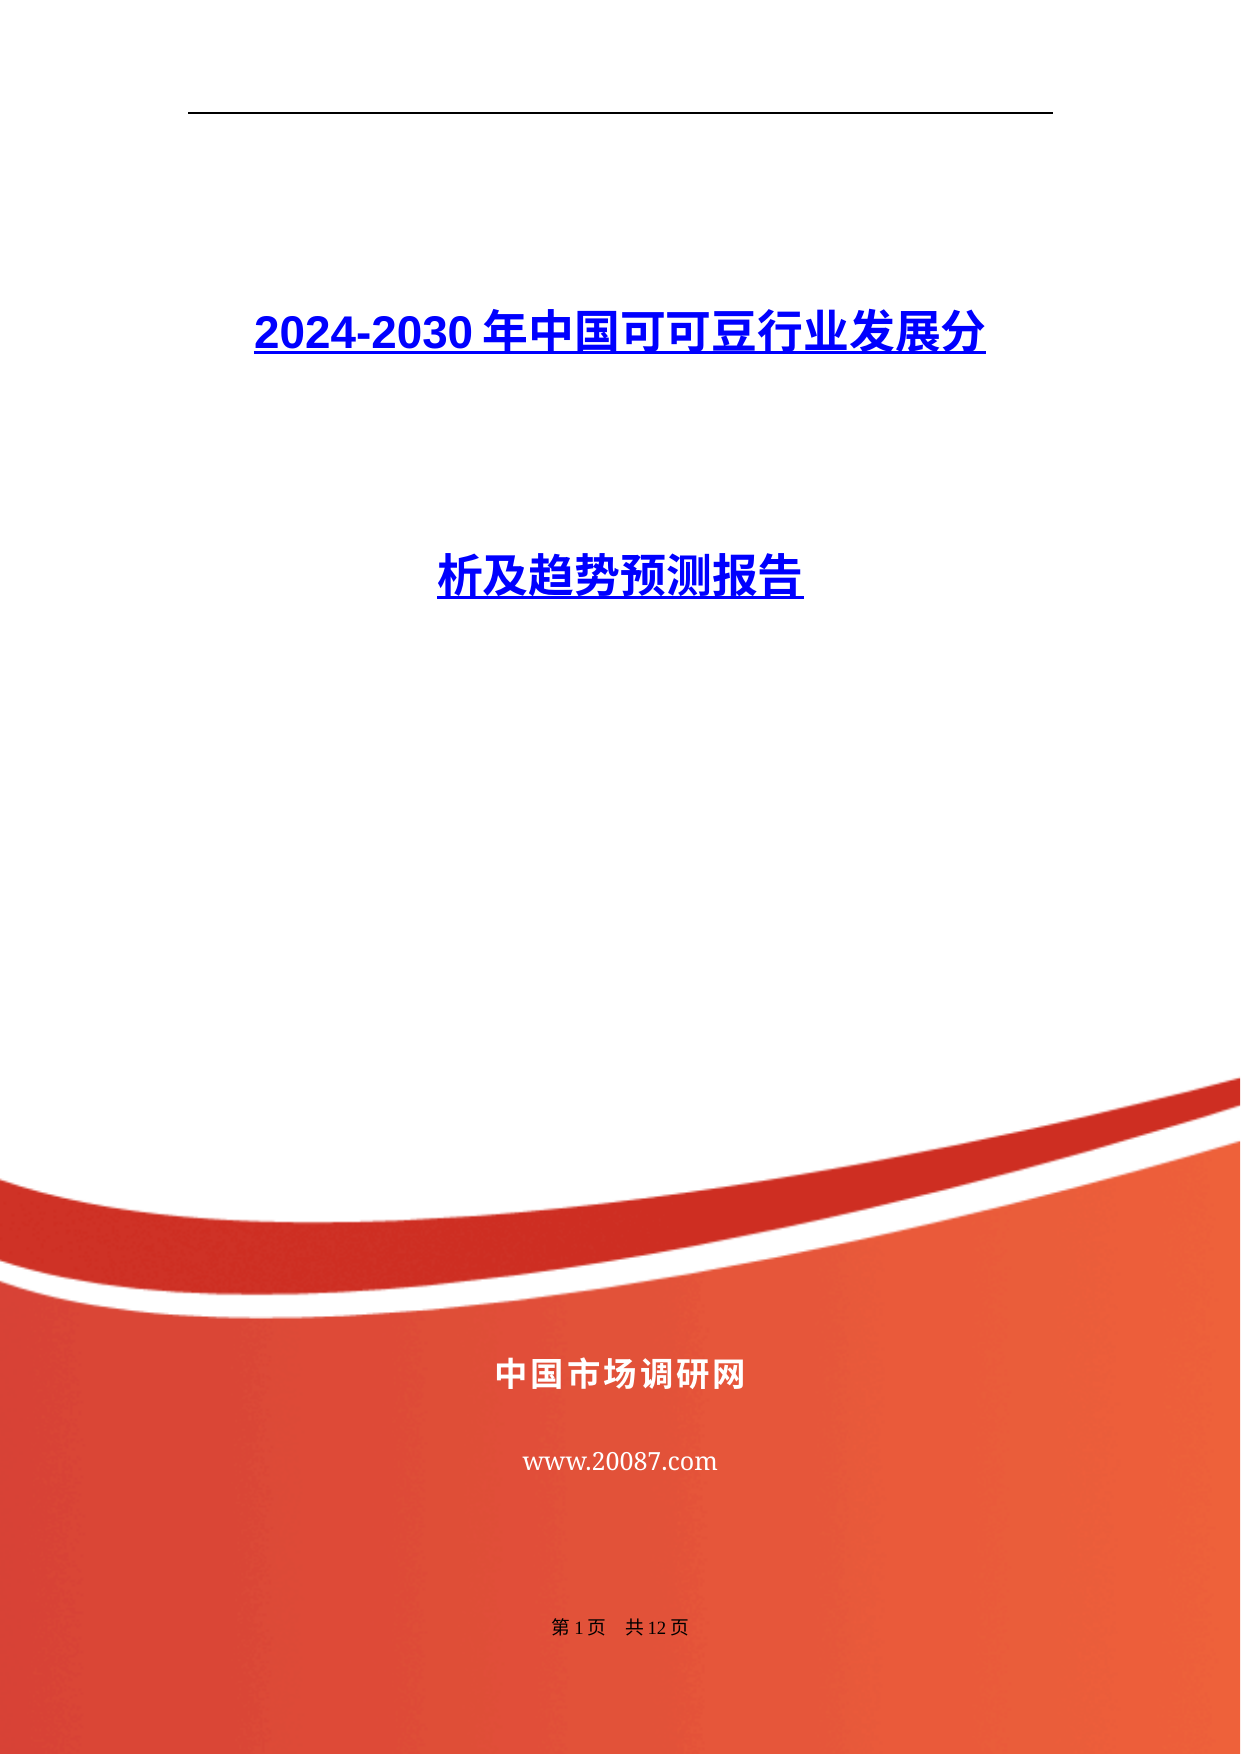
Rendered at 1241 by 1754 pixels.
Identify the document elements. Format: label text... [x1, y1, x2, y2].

subtitle 中国市场调研网 [187, 1339, 1053, 1404]
picture [0, 1006, 1241, 1754]
table_header 2024-2030年中国可可豆行业发展分析及趋势预测报告 [188, 207, 1053, 773]
text www.20087.com [187, 1428, 1053, 1493]
